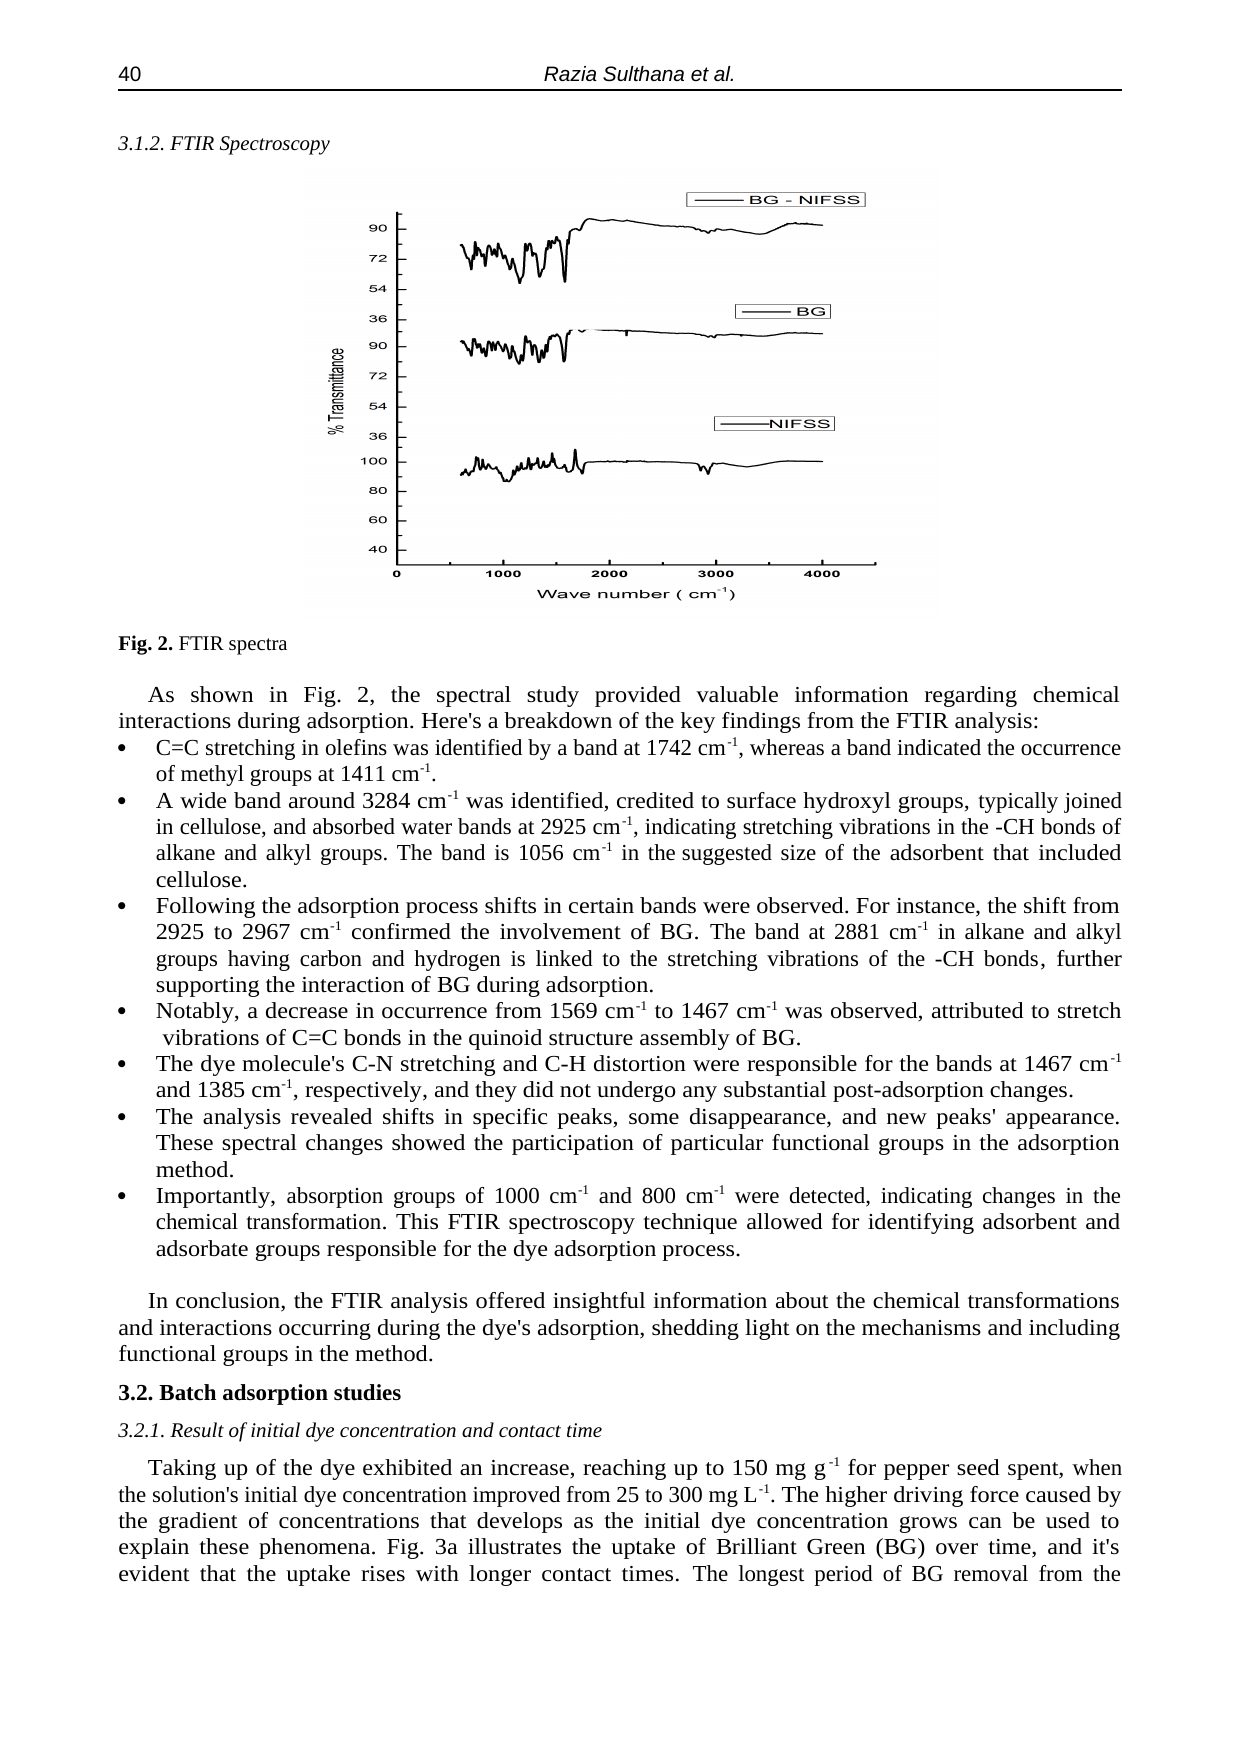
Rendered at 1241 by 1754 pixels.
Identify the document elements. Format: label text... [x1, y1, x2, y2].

list The dye molecule's C-N stretching and C-H distortion were responsible for the bands at 1467 cm-1 and 1385 cm-1, respectively, and they did not undergo any substantial post-adsorption changes. [118, 1050, 1122, 1103]
text Fig. 2. FTIR spectra [118, 631, 1122, 655]
picture [301, 167, 939, 619]
list A wide band around 3284 cm-1 was identified, credited to surface hydroxyl groups, typically joined in cellulose, and absorbed water bands at 2925 cm-1, indicating stretching vibrations in the -CH bonds of alkane and alkyl groups. The band is 1056 cm-1 in the suggested size of the adsorbent that included cellulose. [118, 787, 1122, 892]
text 3.2.1. Result of initial dye concentration and contact time [118, 1418, 1122, 1442]
list Notably, a decrease in occurrence from 1569 cm-1 to 1467 cm-1 was observed, attributed to stretch vibrations of C=C bonds in the quinoid structure assembly of BG. [118, 997, 1122, 1050]
text 3.1.2. FTIR Spectroscopy [118, 131, 1122, 155]
text As shown in Fig. 2, the spectral study provided valuable information regarding chemical interactions during adsorption. Here's a breakdown of the key findings from the FTIR analysis: [118, 681, 1122, 734]
text 3.2. Batch adsorption studies [118, 1379, 1122, 1405]
list Importantly, absorption groups of 1000 cm-1 and 800 cm-1 were detected, indicating changes in the chemical transformation. This FTIR spectroscopy technique allowed for identifying adsorbent and adsorbate groups responsible for the dye adsorption process. [118, 1182, 1122, 1261]
list C=C stretching in olefins was identified by a band at 1742 cm-1, whereas a band indicated the occurrence of methyl groups at 1411 cm-1. [118, 734, 1122, 787]
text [118, 1454, 1122, 1586]
text In conclusion, the FTIR analysis offered insightful information about the chemical transformations and interactions occurring during the dye's adsorption, shedding light on the mechanisms and including functional groups in the method. [118, 1287, 1122, 1366]
list Following the adsorption process shifts in certain bands were observed. For instance, the shift from 2925 to 2967 cm-1 confirmed the involvement of BG. The band at 2881 cm-1 in alkane and alkyl groups having carbon and hydrogen is linked to the stretching vibrations of the -CH bonds, further supporting the interaction of BG during adsorption. [118, 892, 1122, 997]
list The analysis revealed shifts in specific peaks, some disappearance, and new peaks' appearance. These spectral changes showed the participation of particular functional groups in the adsorption method. [118, 1103, 1122, 1182]
